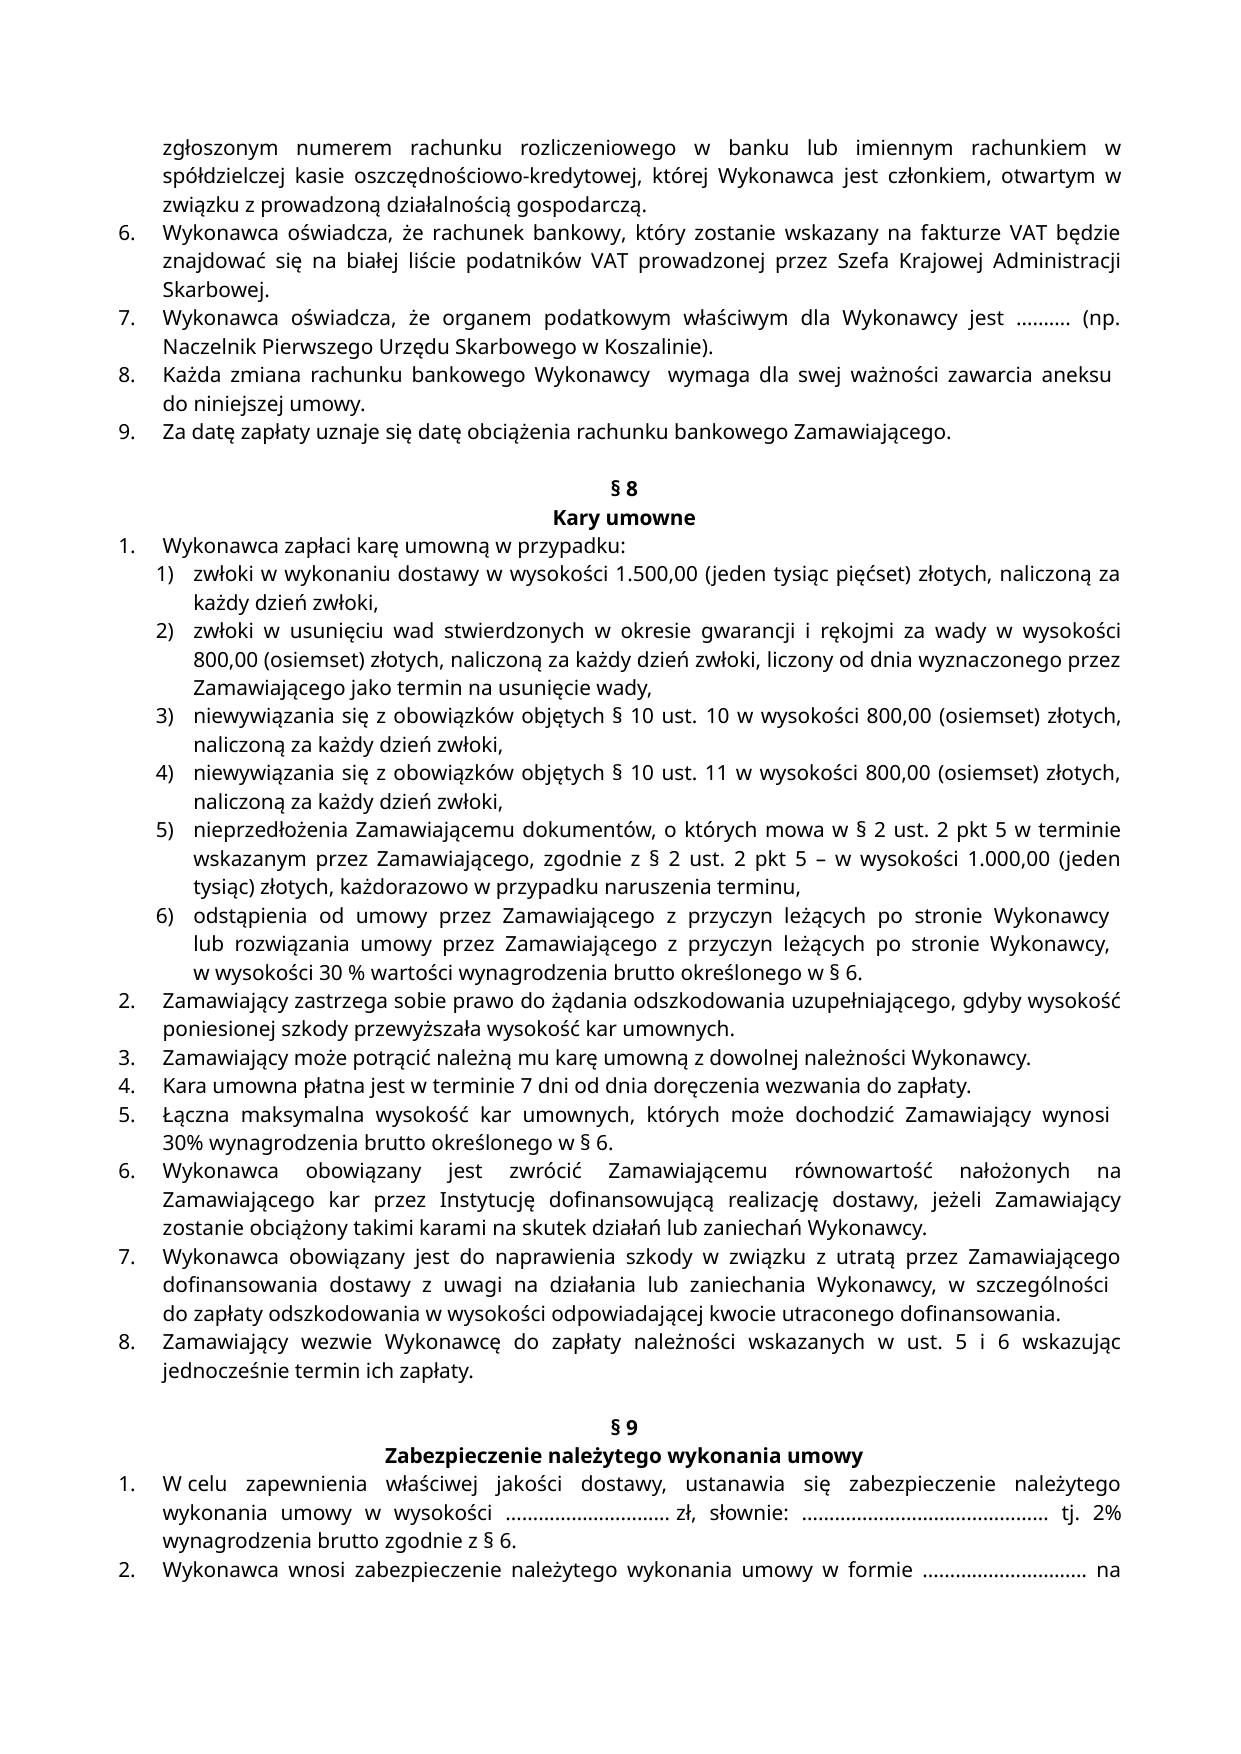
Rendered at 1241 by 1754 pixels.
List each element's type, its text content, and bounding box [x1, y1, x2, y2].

list niewywiązania się z obowiązków objętych § 10 ust. 11 w wysokości 800,00 (osiemset) złotych, naliczoną za każdy dzień zwłoki, [156, 758, 1122, 815]
list odstąpienia od umowy przez Zamawiającego z przyczyn leżących po stronie Wykonawcy lub rozwiązania umowy przez Zamawiającego z przyczyn leżących po stronie Wykonawcy, w wysokości 30 % wartości wynagrodzenia brutto określonego w § 6. [156, 901, 1122, 986]
list Wykonawca zapłaci karę umowną w przypadku: [118, 531, 1122, 559]
list niewywiązania się z obowiązków objętych § 10 ust. 10 w wysokości 800,00 (osiemset) złotych, naliczoną za każdy dzień zwłoki, [156, 702, 1122, 758]
list zwłoki w usunięciu wad stwierdzonych w okresie gwarancji i rękojmi za wady w wysokości 800,00 (osiemset) złotych, naliczoną za każdy dzień zwłoki, liczony od dnia wyznaczonego przez Zamawiającego jako termin na usunięcie wady, [156, 616, 1122, 702]
list Każda zmiana rachunku bankowego Wykonawcy wymaga dla swej ważności zawarcia aneksu do niniejszej umowy. [118, 360, 1122, 417]
text Kary umowne [126, 503, 1122, 531]
list Kara umowna płatna jest w terminie 7 dni od dnia doręczenia wezwania do zapłaty. [118, 1071, 1122, 1100]
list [118, 133, 1122, 218]
list Zamawiający wezwie Wykonawcę do zapłaty należności wskazanych w ust. 5 i 6 wskazując jednocześnie termin ich zapłaty. [118, 1327, 1122, 1384]
list zwłoki w wykonaniu dostawy w wysokości 1.500,00 (jeden tysiąc pięćset) złotych, naliczoną za każdy dzień zwłoki, [156, 559, 1122, 616]
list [118, 1555, 1122, 1583]
text § 9 [126, 1413, 1122, 1441]
list Zamawiający może potrącić należną mu karę umowną z dowolnej należności Wykonawcy. [118, 1043, 1122, 1071]
list Wykonawca oświadcza, że rachunek bankowy, który zostanie wskazany na fakturze VAT będzie znajdować się na białej liście podatników VAT prowadzonej przez Szefa Krajowej Administracji Skarbowej. [118, 218, 1122, 303]
list Za datę zapłaty uznaje się datę obciążenia rachunku bankowego Zamawiającego. [118, 417, 1122, 446]
list W celu zapewnienia właściwej jakości dostawy, ustanawia się zabezpieczenie należytego wykonania umowy w wysokości ………………………… zł, słownie: ……………………………………… tj. 2% wynagrodzenia brutto zgodnie z § 6. [118, 1469, 1122, 1555]
list Wykonawca obowiązany jest do naprawienia szkody w związku z utratą przez Zamawiającego dofinansowania dostawy z uwagi na działania lub zaniechania Wykonawcy, w szczególności do zapłaty odszkodowania w wysokości odpowiadającej kwocie utraconego dofinansowania. [118, 1242, 1122, 1327]
text Zabezpieczenie należytego wykonania umowy [126, 1441, 1122, 1469]
list Zamawiający zastrzega sobie prawo do żądania odszkodowania uzupełniającego, gdyby wysokość poniesionej szkody przewyższała wysokość kar umownych. [118, 986, 1122, 1043]
list Łączna maksymalna wysokość kar umownych, których może dochodzić Zamawiający wynosi 30% wynagrodzenia brutto określonego w § 6. [118, 1100, 1122, 1157]
list Wykonawca oświadcza, że organem podatkowym właściwym dla Wykonawcy jest ………. (np. Naczelnik Pierwszego Urzędu Skarbowego w Koszalinie). [118, 303, 1122, 360]
list Wykonawca obowiązany jest zwrócić Zamawiającemu równowartość nałożonych na Zamawiającego kar przez Instytucję dofinansowującą realizację dostawy, jeżeli Zamawiający zostanie obciążony takimi karami na skutek działań lub zaniechań Wykonawcy. [118, 1157, 1122, 1242]
text § 8 [126, 474, 1122, 503]
list nieprzedłożenia Zamawiającemu dokumentów, o których mowa w § 2 ust. 2 pkt 5 w terminie wskazanym przez Zamawiającego, zgodnie z § 2 ust. 2 pkt 5 – w wysokości 1.000,00 (jeden tysiąc) złotych, każdorazowo w przypadku naruszenia terminu, [156, 815, 1122, 901]
